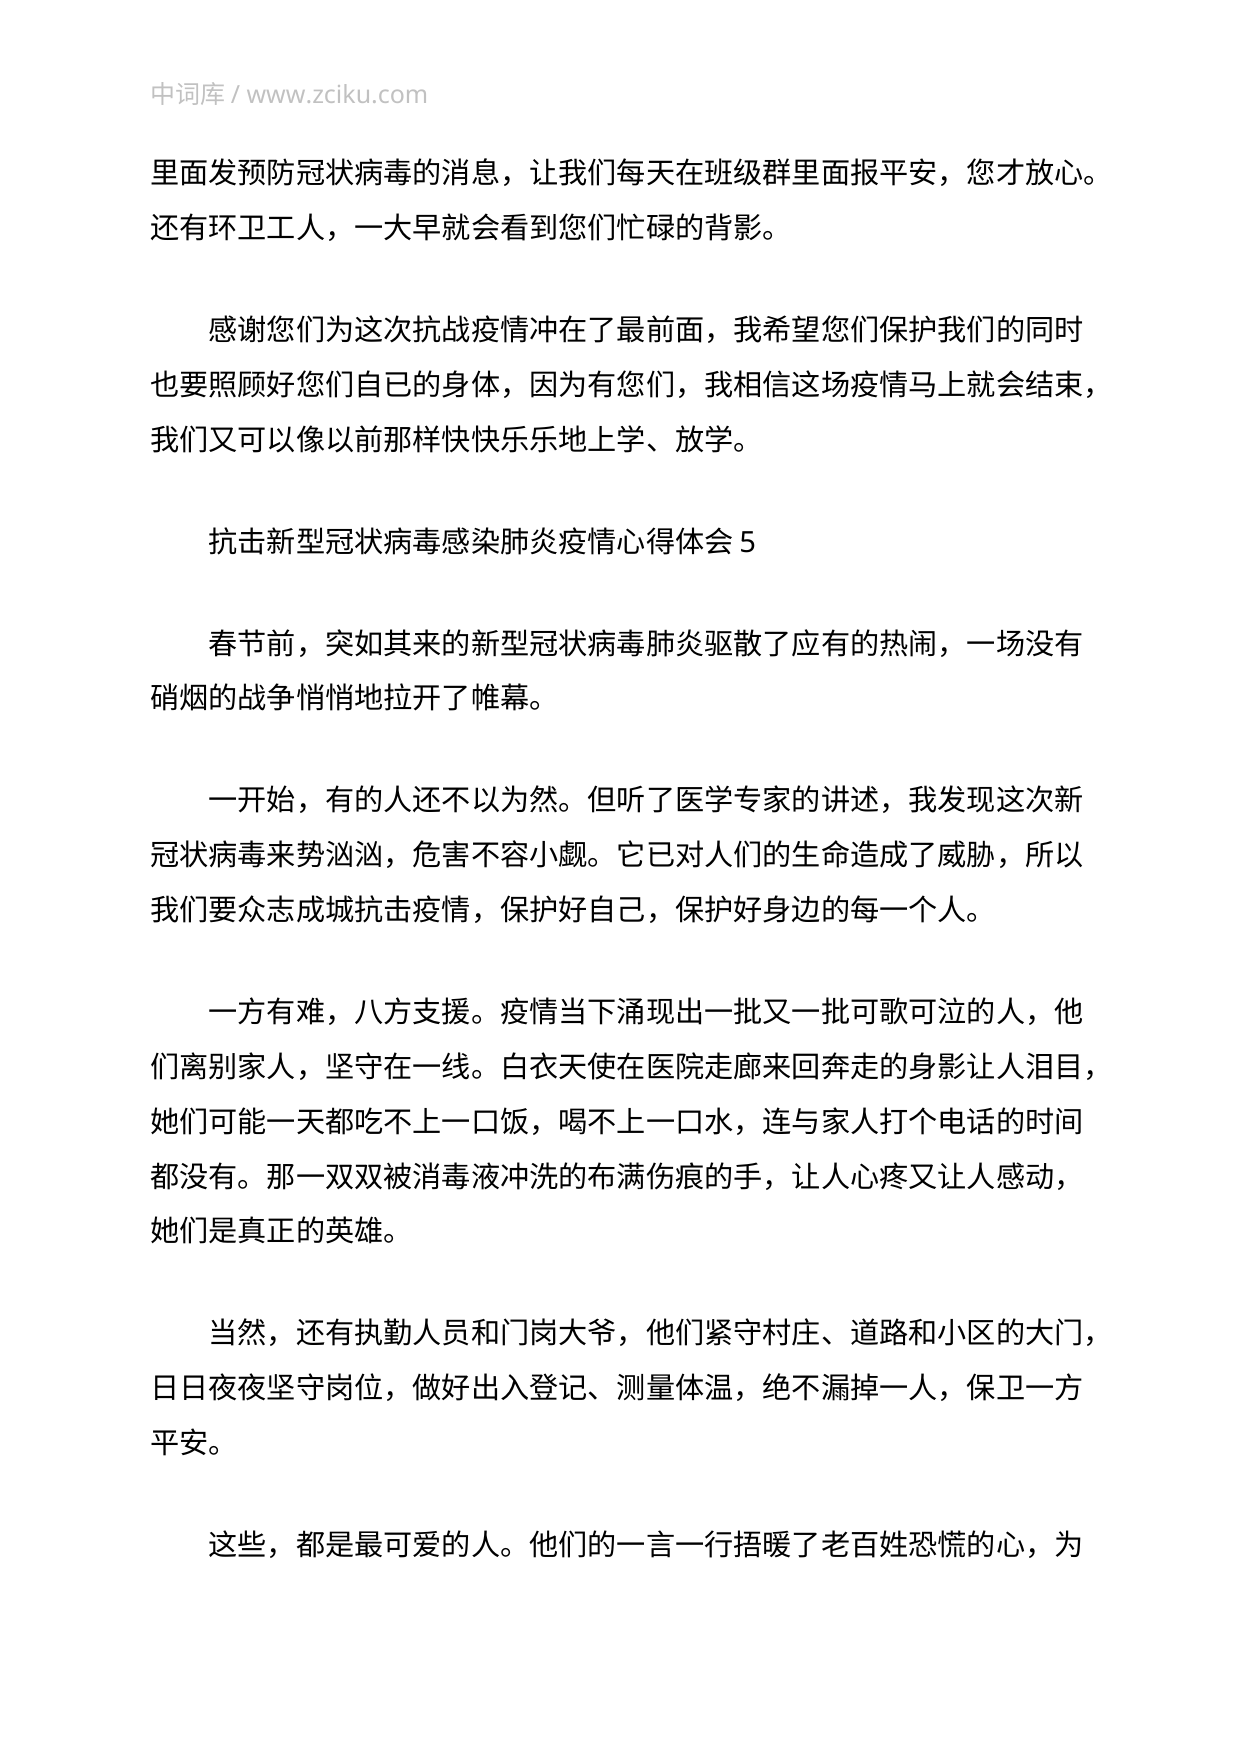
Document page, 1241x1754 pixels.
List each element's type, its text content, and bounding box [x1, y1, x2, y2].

text 当然，还有执勤人员和门岗大爷，他们紧守村庄、道路和小区的大门，日日夜夜坚守岗位，做好出入登记、测量体温，绝不漏掉一人，保卫一方平安。 [150, 1310, 1090, 1462]
text 抗击新型冠状病毒感染肺炎疫情心得体会5 [150, 518, 1090, 561]
text 春节前，突如其来的新型冠状病毒肺炎驱散了应有的热闹，一场没有硝烟的战争悄悄地拉开了帷幕。 [150, 620, 1090, 717]
text 感谢您们为这次抗战疫情冲在了最前面，我希望您们保护我们的同时也要照顾好您们自已的身体，因为有您们，我相信这场疫情马上就会结束，我们又可以像以前那样快快乐乐地上学、放学。 [150, 307, 1090, 459]
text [150, 1521, 1090, 1564]
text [150, 150, 1090, 247]
text 一开始，有的人还不以为然。但听了医学专家的讲述，我发现这次新冠状病毒来势汹汹，危害不容小觑。它已对人们的生命造成了威胁，所以我们要众志成城抗击疫情，保护好自己，保护好身边的每一个人。 [150, 777, 1090, 929]
text 一方有难，八方支援。疫情当下涌现出一批又一批可歌可泣的人，他们离别家人，坚守在一线。白衣天使在医院走廊来回奔走的身影让人泪目，她们可能一天都吃不上一口饭，喝不上一口水，连与家人打个电话的时间都没有。那一双双被消毒液冲洗的布满伤痕的手，让人心疼又让人感动，她们是真正的英雄。 [150, 988, 1090, 1250]
